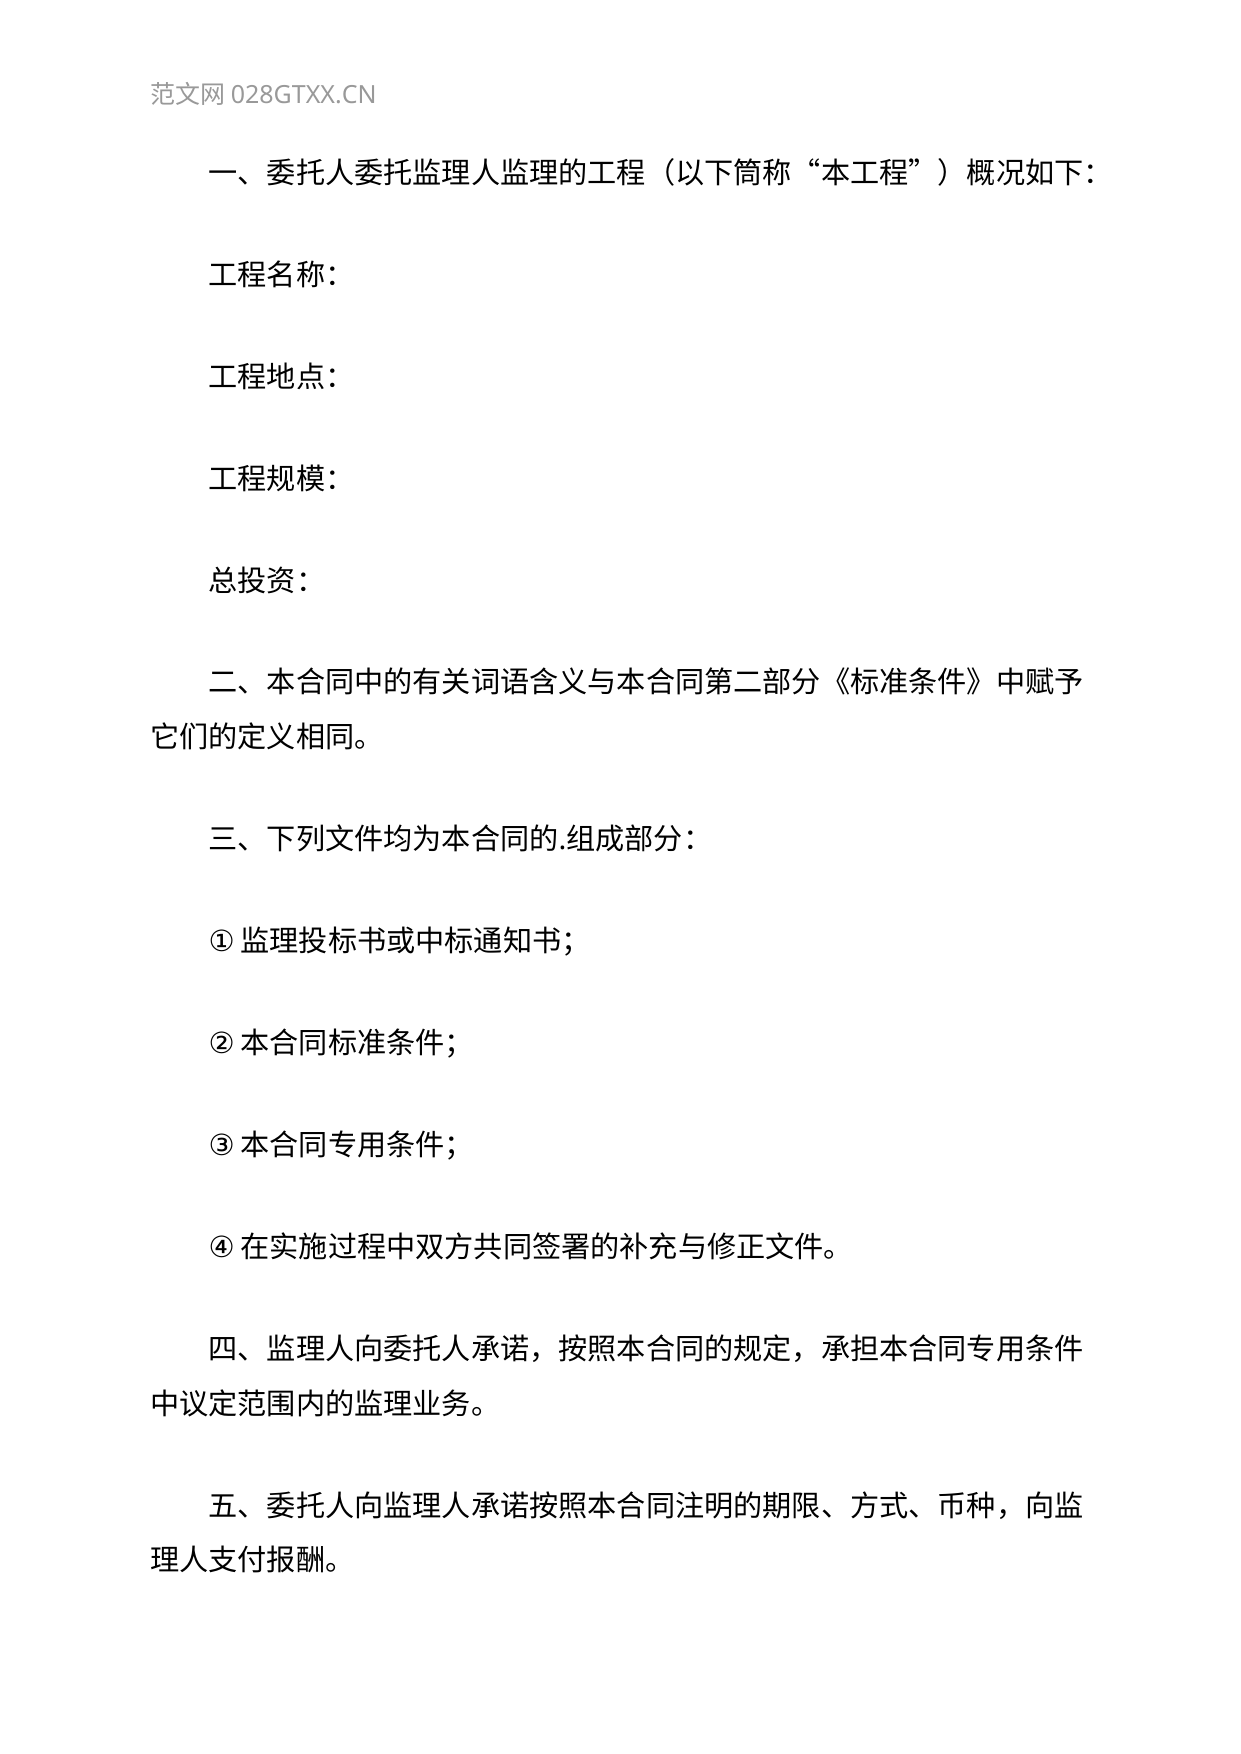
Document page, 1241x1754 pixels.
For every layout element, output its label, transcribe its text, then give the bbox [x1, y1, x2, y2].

text 五、委托人向监理人承诺按照本合同注明的期限、方式、币种，向监理人支付报酬。 [150, 1482, 1090, 1579]
text 四、监理人向委托人承诺，按照本合同的规定，承担本合同专用条件中议定范围内的监理业务。 [150, 1325, 1090, 1423]
text 二、本合同中的有关词语含义与本合同第二部分《标准条件》中赋予它们的定义相同。 [150, 659, 1090, 756]
text 三、下列文件均为本合同的.组成部分： [150, 816, 1090, 858]
text 工程规模： [150, 455, 1090, 498]
text 工程地点： [150, 353, 1090, 396]
text ①监理投标书或中标通知书； [150, 917, 1090, 960]
text 工程名称： [150, 252, 1090, 294]
text ②本合同标准条件； [150, 1019, 1090, 1062]
text ③本合同专用条件； [150, 1121, 1090, 1164]
text 一、委托人委托监理人监理的工程（以下筒称“本工程”）概况如下： [150, 150, 1090, 192]
text 总投资： [150, 557, 1090, 599]
text ④在实施过程中双方共同签署的补充与修正文件。 [150, 1223, 1090, 1266]
